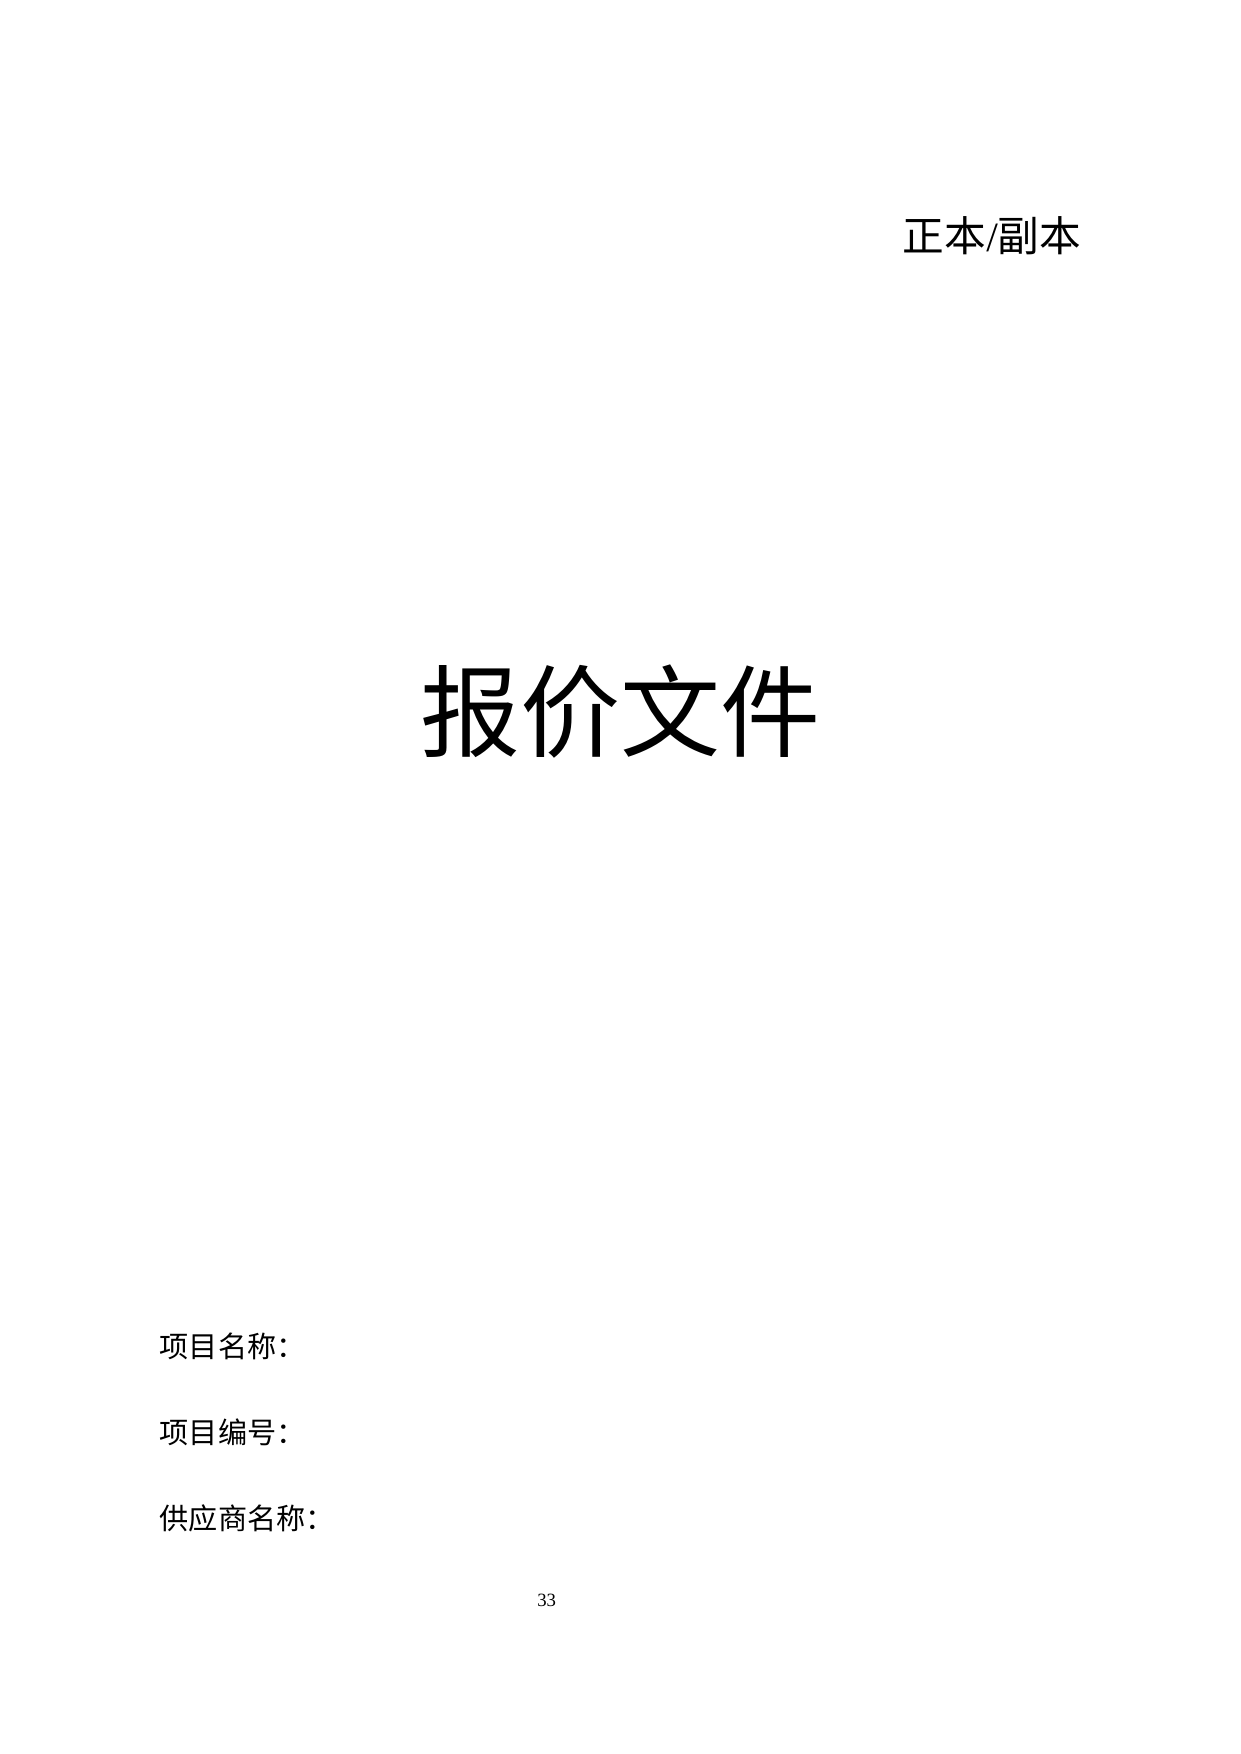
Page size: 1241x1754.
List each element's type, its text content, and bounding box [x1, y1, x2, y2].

text 正本/副本 [159, 201, 1081, 266]
text 项目名称： [159, 1312, 1081, 1377]
text 项目编号： [159, 1398, 1081, 1463]
text 报价文件 [159, 624, 1081, 787]
text 供应商名称： [159, 1484, 1081, 1549]
